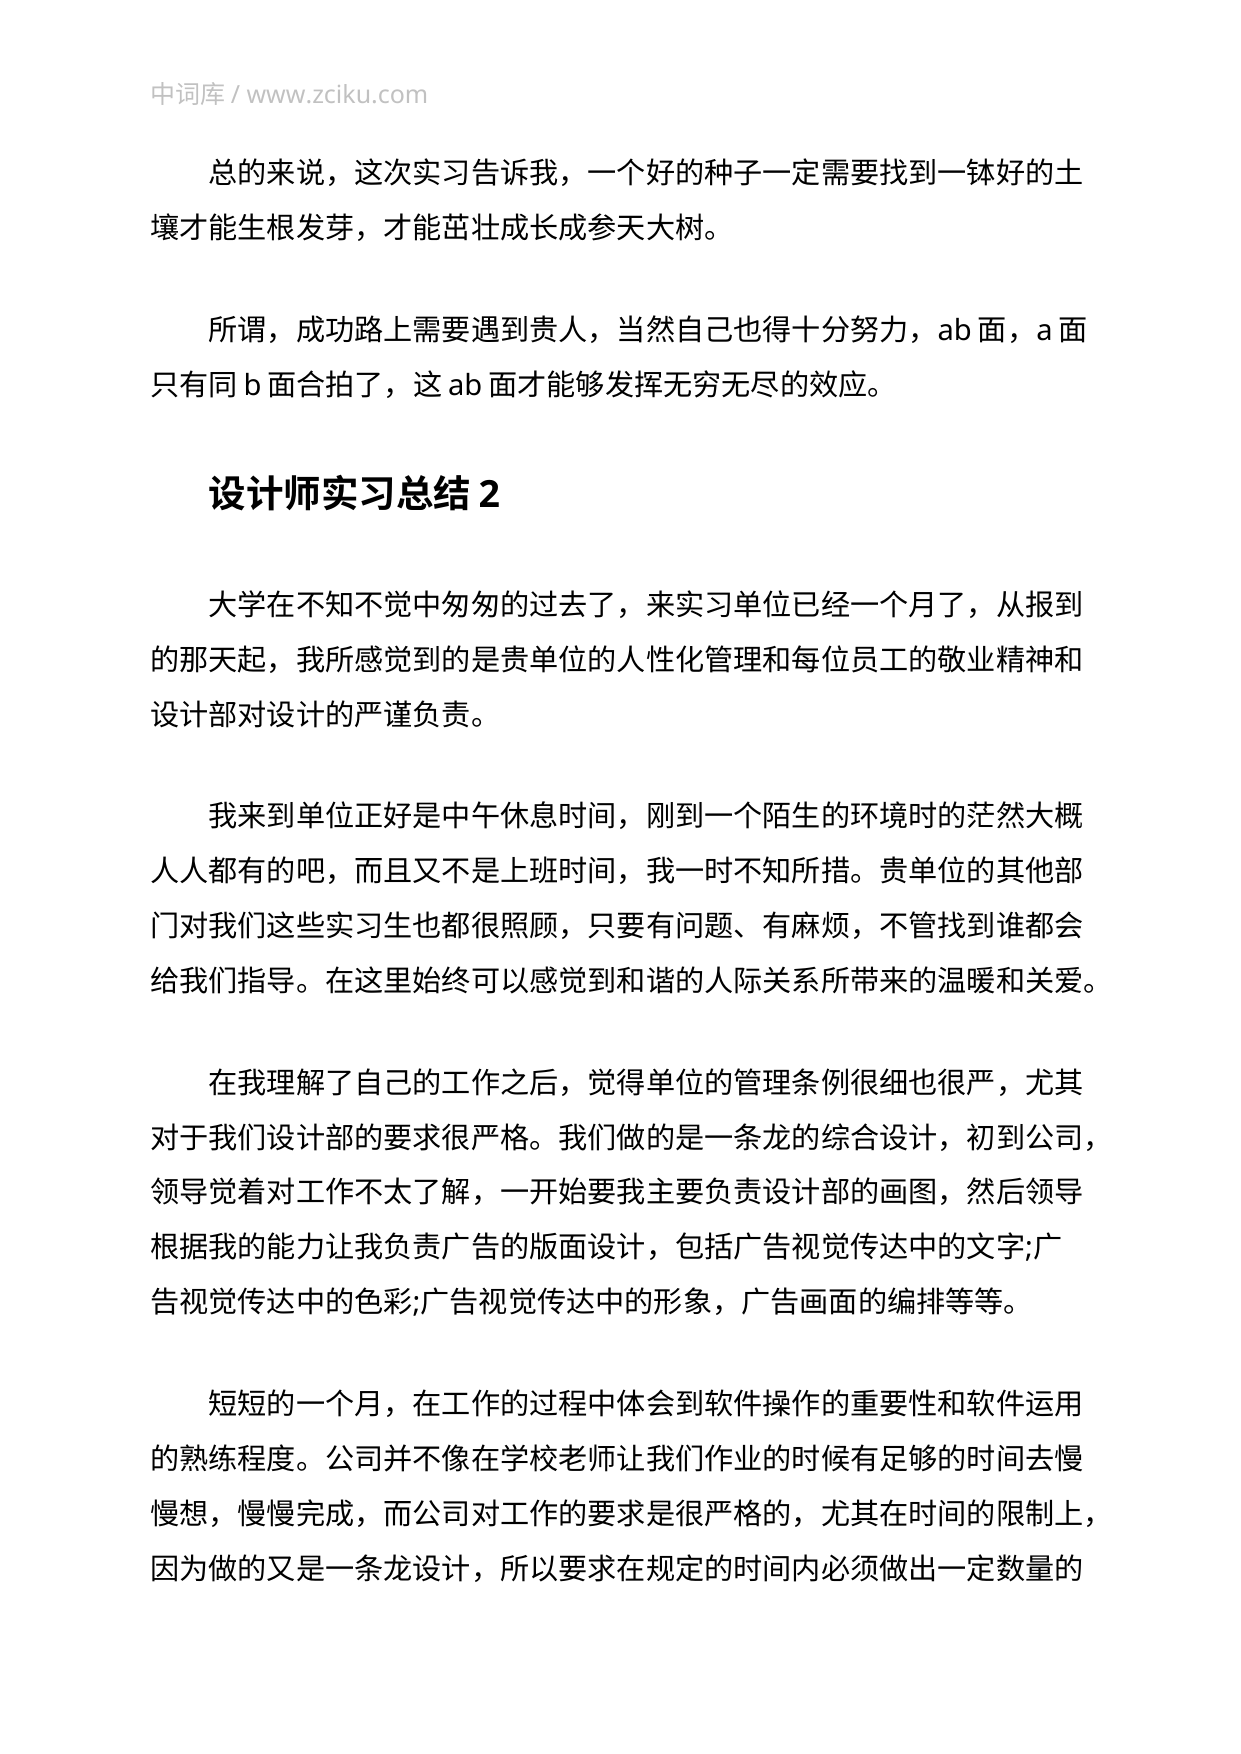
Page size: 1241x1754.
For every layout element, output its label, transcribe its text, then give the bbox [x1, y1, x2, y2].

text 总的来说，这次实习告诉我，一个好的种子一定需要找到一钵好的土壤才能生根发芽，才能茁壮成长成参天大树。 [150, 150, 1090, 247]
text 设计师实习总结2 [150, 464, 1090, 518]
text 我来到单位正好是中午休息时间，刚到一个陌生的环境时的茫然大概人人都有的吧，而且又不是上班时间，我一时不知所措。贵单位的其他部门对我们这些实习生也都很照顾，只要有问题、有麻烦，不管找到谁都会给我们指导。在这里始终可以感觉到和谐的人际关系所带来的温暖和关爱。 [150, 793, 1090, 1000]
text 所谓，成功路上需要遇到贵人，当然自己也得十分努力，ab面，a面只有同b面合拍了，这ab面才能够发挥无穷无尽的效应。 [150, 307, 1090, 404]
text 大学在不知不觉中匆匆的过去了，来实习单位已经一个月了，从报到的那天起，我所感觉到的是贵单位的人性化管理和每位员工的敬业精神和设计部对设计的严谨负责。 [150, 581, 1090, 733]
text 在我理解了自己的工作之后，觉得单位的管理条例很细也很严，尤其对于我们设计部的要求很严格。我们做的是一条龙的综合设计，初到公司，领导觉着对工作不太了解，一开始要我主要负责设计部的画图，然后领导根据我的能力让我负责广告的版面设计，包括广告视觉传达中的文字;广告视觉传达中的色彩;广告视觉传达中的形象，广告画面的编排等等。 [150, 1059, 1090, 1321]
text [150, 1381, 1090, 1588]
